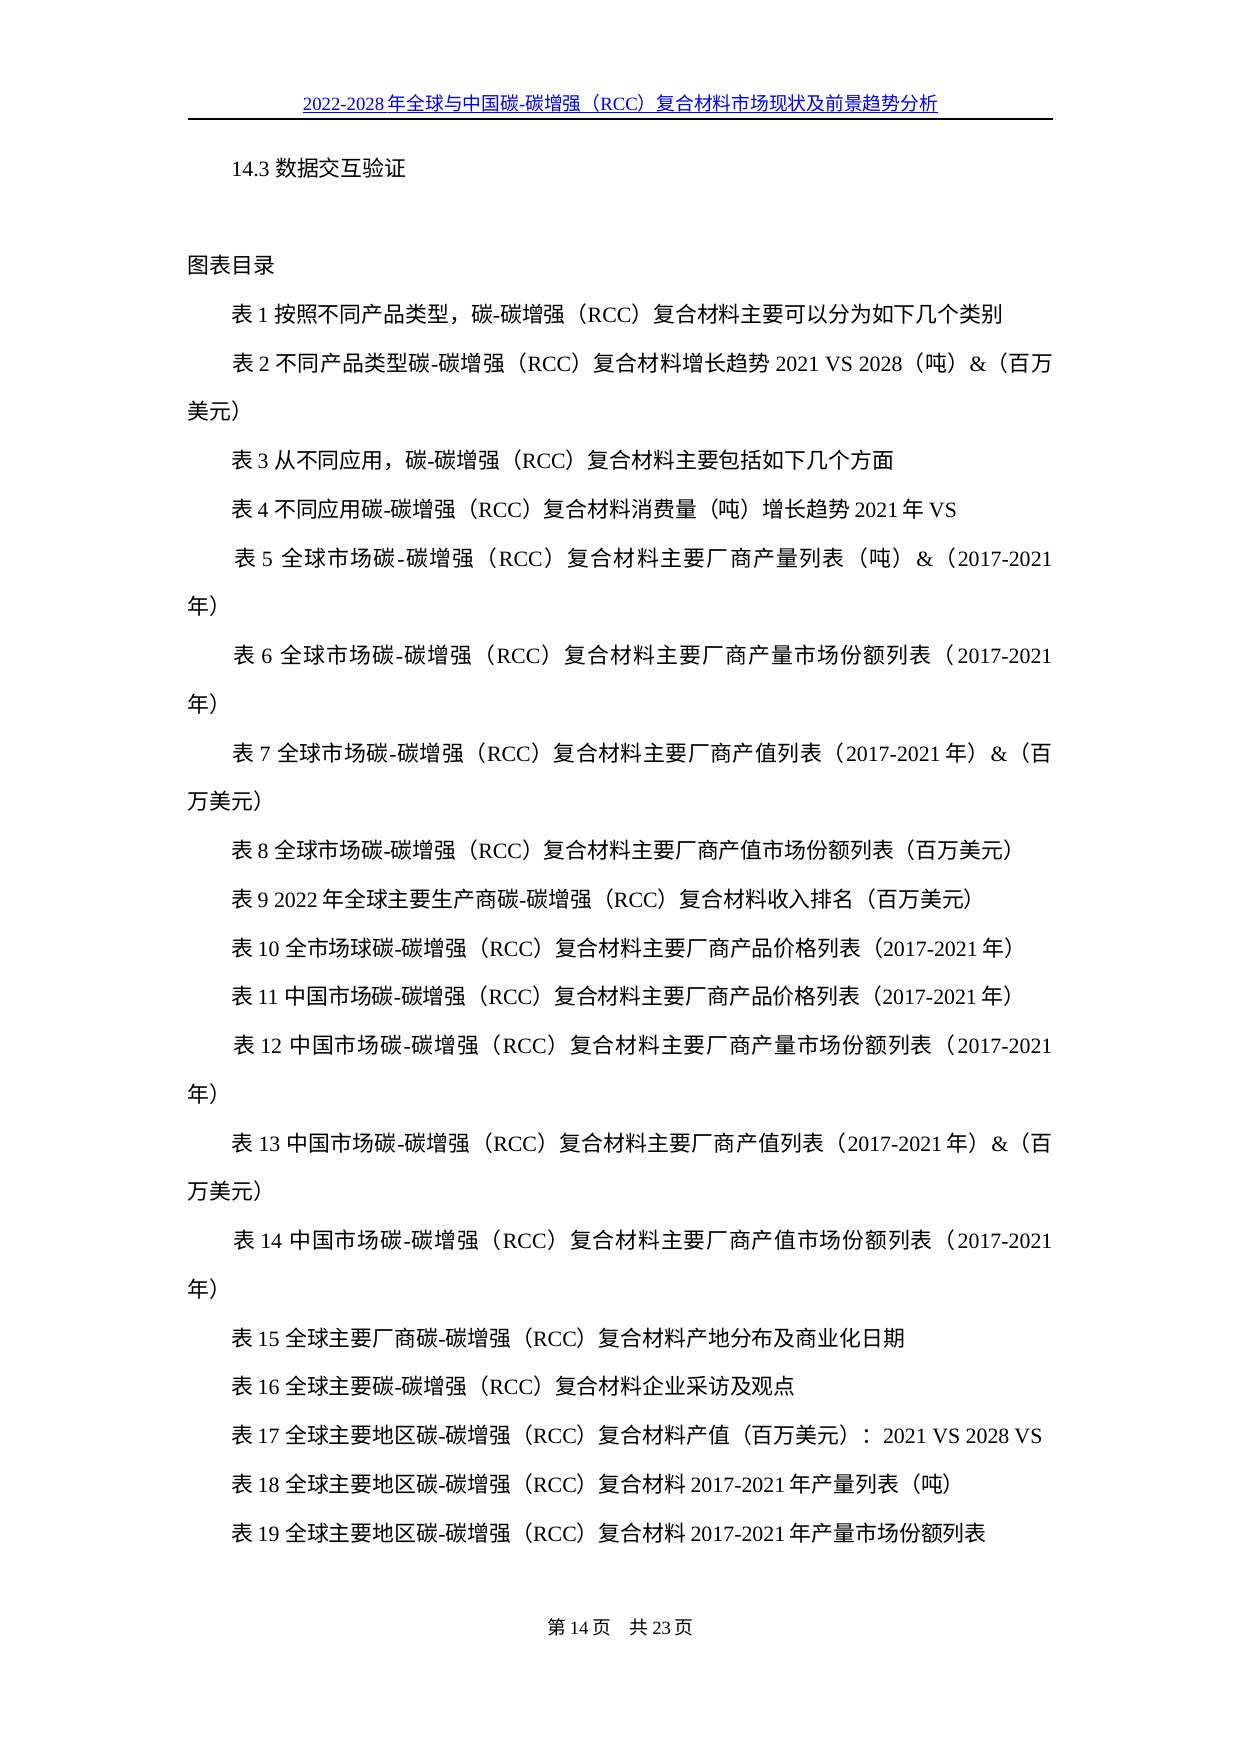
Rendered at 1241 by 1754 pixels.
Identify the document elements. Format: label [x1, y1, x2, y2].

text [187, 150, 1053, 1548]
